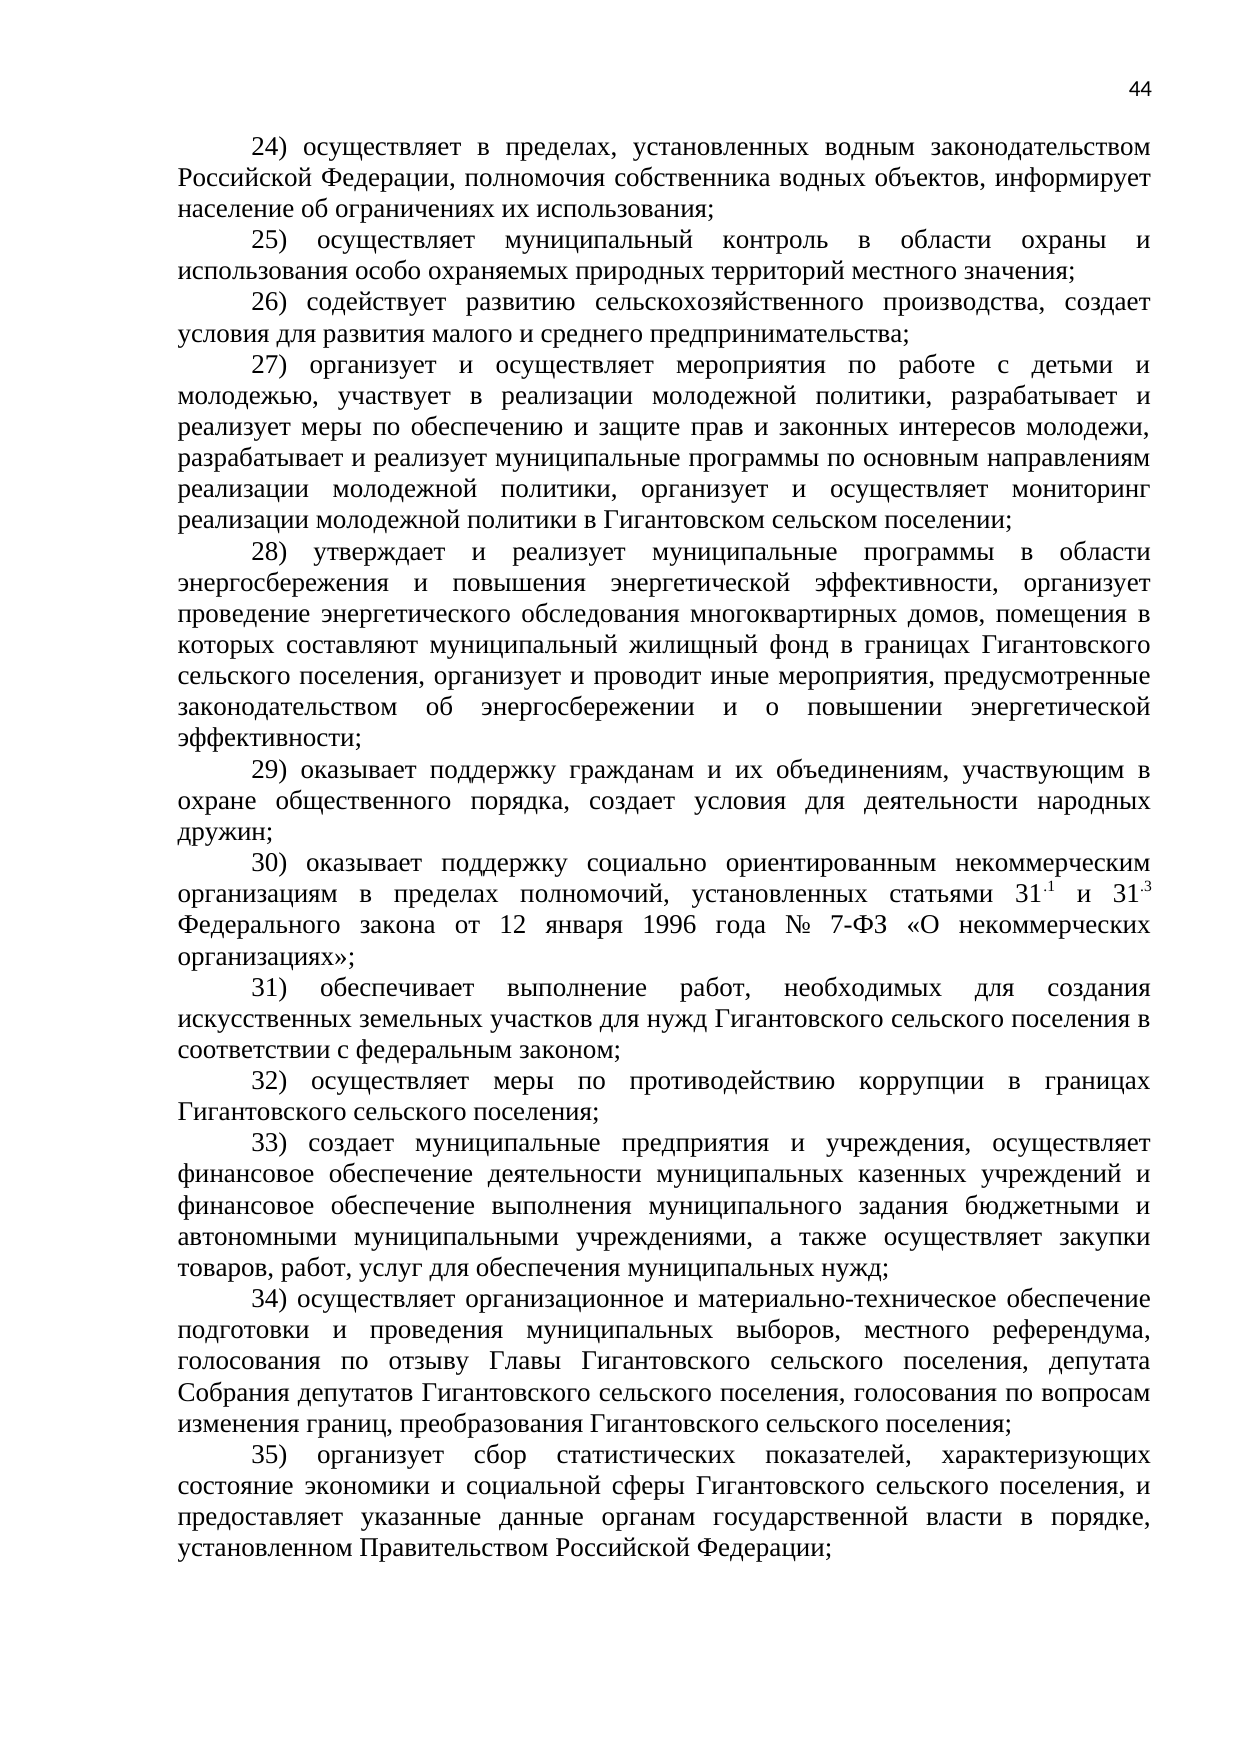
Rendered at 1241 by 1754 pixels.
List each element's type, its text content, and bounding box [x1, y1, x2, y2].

text 31) обеспечивает выполнение работ, необходимых для создания искусственных земельных участков для нужд Гигантовского сельского поселения в соответствии с федеральным законом; [177, 971, 1152, 1064]
text 35) организует сбор статистических показателей, характеризующих состояние экономики и социальной сферы Гигантовского сельского поселения, и предоставляет указанные данные органам государственной власти в порядке, установленном Правительством Российской Федерации; [177, 1438, 1152, 1562]
text 33) создает муниципальные предприятия и учреждения, осуществляет финансовое обеспечение деятельности муниципальных казенных учреждений и финансовое обеспечение выполнения муниципального задания бюджетными и автономными муниципальными учреждениями, а также осуществляет закупки товаров, работ, услуг для обеспечения муниципальных нужд; [177, 1126, 1152, 1282]
text 30) оказывает поддержку социально ориентированным некоммерческим организациям в пределах полномочий, установленных статьями 31.1 и 31.3 Федерального закона от 12 января 1996 года № 7-ФЗ «О некоммерческих организациях»; [177, 846, 1152, 971]
text 24) осуществляет в пределах, установленных водным законодательством Российской Федерации, полномочия собственника водных объектов, информирует население об ограничениях их использования; [177, 130, 1152, 223]
text 27) организует и осуществляет мероприятия по работе с детьми и молодежью, участвует в реализации молодежной политики, разрабатывает и реализует меры по обеспечению и защите прав и законных интересов молодежи, разрабатывает и реализует муниципальные программы по основным направлениям реализации молодежной политики, организует и осуществляет мониторинг реализации молодежной политики в Гигантовском сельском поселении; [177, 348, 1152, 535]
text 34) осуществляет организационное и материально-техническое обеспечение подготовки и проведения муниципальных выборов, местного референдума, голосования по отзыву Главы Гигантовского сельского поселения, депутата Собрания депутатов Гигантовского сельского поселения, голосования по вопросам изменения границ, преобразования Гигантовского сельского поселения; [177, 1282, 1152, 1438]
text 32) осуществляет меры по противодействию коррупции в границах Гигантовского сельского поселения; [177, 1064, 1152, 1126]
text 25) осуществляет муниципальный контроль в области охраны и использования особо охраняемых природных территорий местного значения; [177, 223, 1152, 286]
text 28) утверждает и реализует муниципальные программы в области энергосбережения и повышения энергетической эффективности, организует проведение энергетического обследования многоквартирных домов, помещения в которых составляют муниципальный жилищный фонд в границах Гигантовского сельского поселения, организует и проводит иные мероприятия, предусмотренные законодательством об энергосбережении и о повышении энергетической эффективности; [177, 535, 1152, 753]
text 26) содействует развитию сельскохозяйственного производства, создает условия для развития малого и среднего предпринимательства; [177, 286, 1152, 348]
text 29) оказывает поддержку гражданам и их объединениям, участвующим в охране общественного порядка, создает условия для деятельности народных дружин; [177, 753, 1152, 846]
